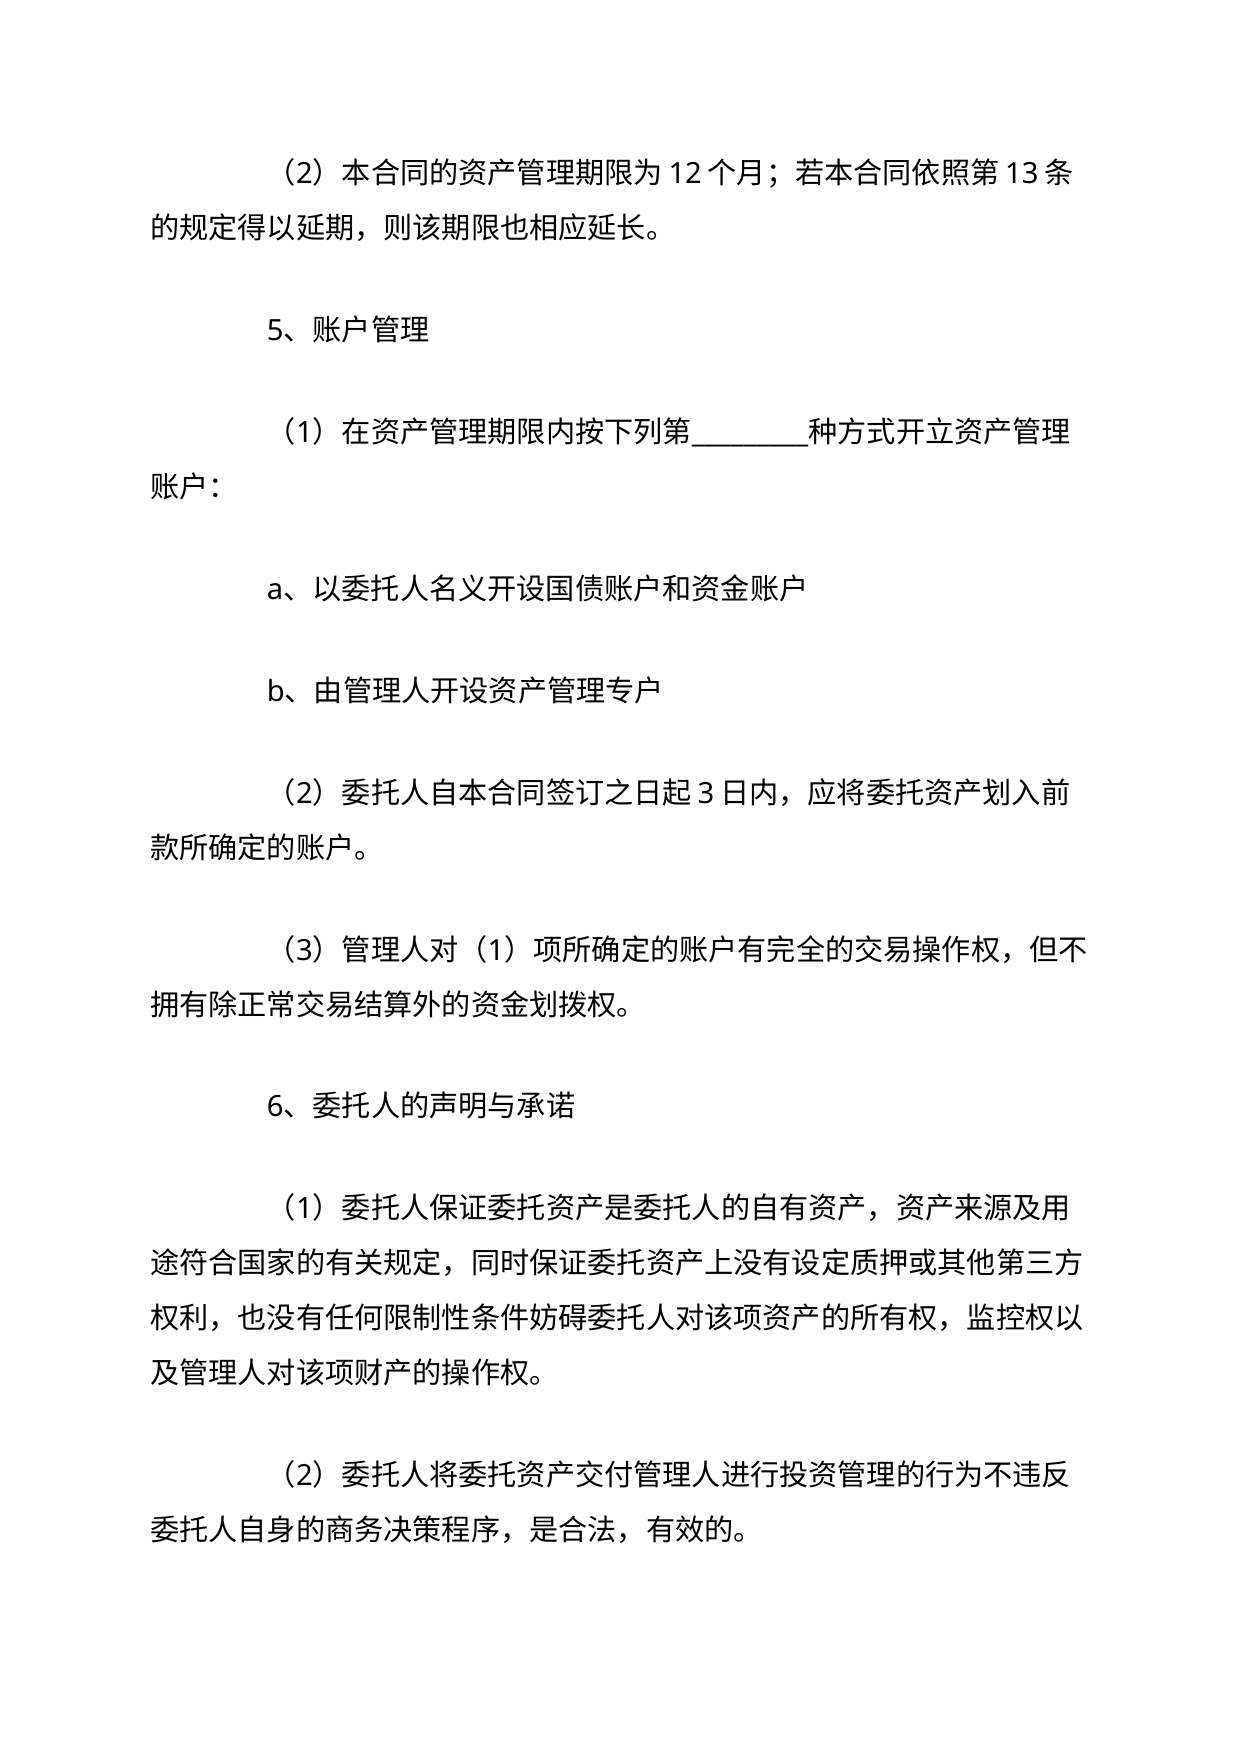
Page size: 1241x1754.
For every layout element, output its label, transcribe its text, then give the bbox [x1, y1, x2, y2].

text （2）委托人自本合同签订之日起3日内，应将委托资产划入前款所确定的账户。 [150, 769, 1090, 867]
text （3）管理人对（1）项所确定的账户有完全的交易操作权，但不拥有除正常交易结算外的资金划拨权。 [150, 926, 1090, 1023]
text （2）本合同的资产管理期限为12个月；若本合同依照第13条的规定得以延期，则该期限也相应延长。 [150, 150, 1090, 247]
text 5、账户管理 [150, 307, 1090, 349]
text a、以委托人名义开设国债账户和资金账户 [150, 566, 1090, 608]
text b、由管理人开设资产管理专户 [150, 667, 1090, 710]
text （1）在资产管理期限内按下列第_________种方式开立资产管理账户： [150, 409, 1090, 506]
text 6、委托人的声明与承诺 [150, 1083, 1090, 1125]
text （2）委托人将委托资产交付管理人进行投资管理的行为不违反委托人自身的商务决策程序，是合法，有效的。 [150, 1452, 1090, 1549]
text （1）委托人保证委托资产是委托人的自有资产，资产来源及用途符合国家的有关规定，同时保证委托资产上没有设定质押或其他第三方权利，也没有任何限制性条件妨碍委托人对该项资产的所有权，监控权以及管理人对该项财产的操作权。 [150, 1185, 1090, 1392]
